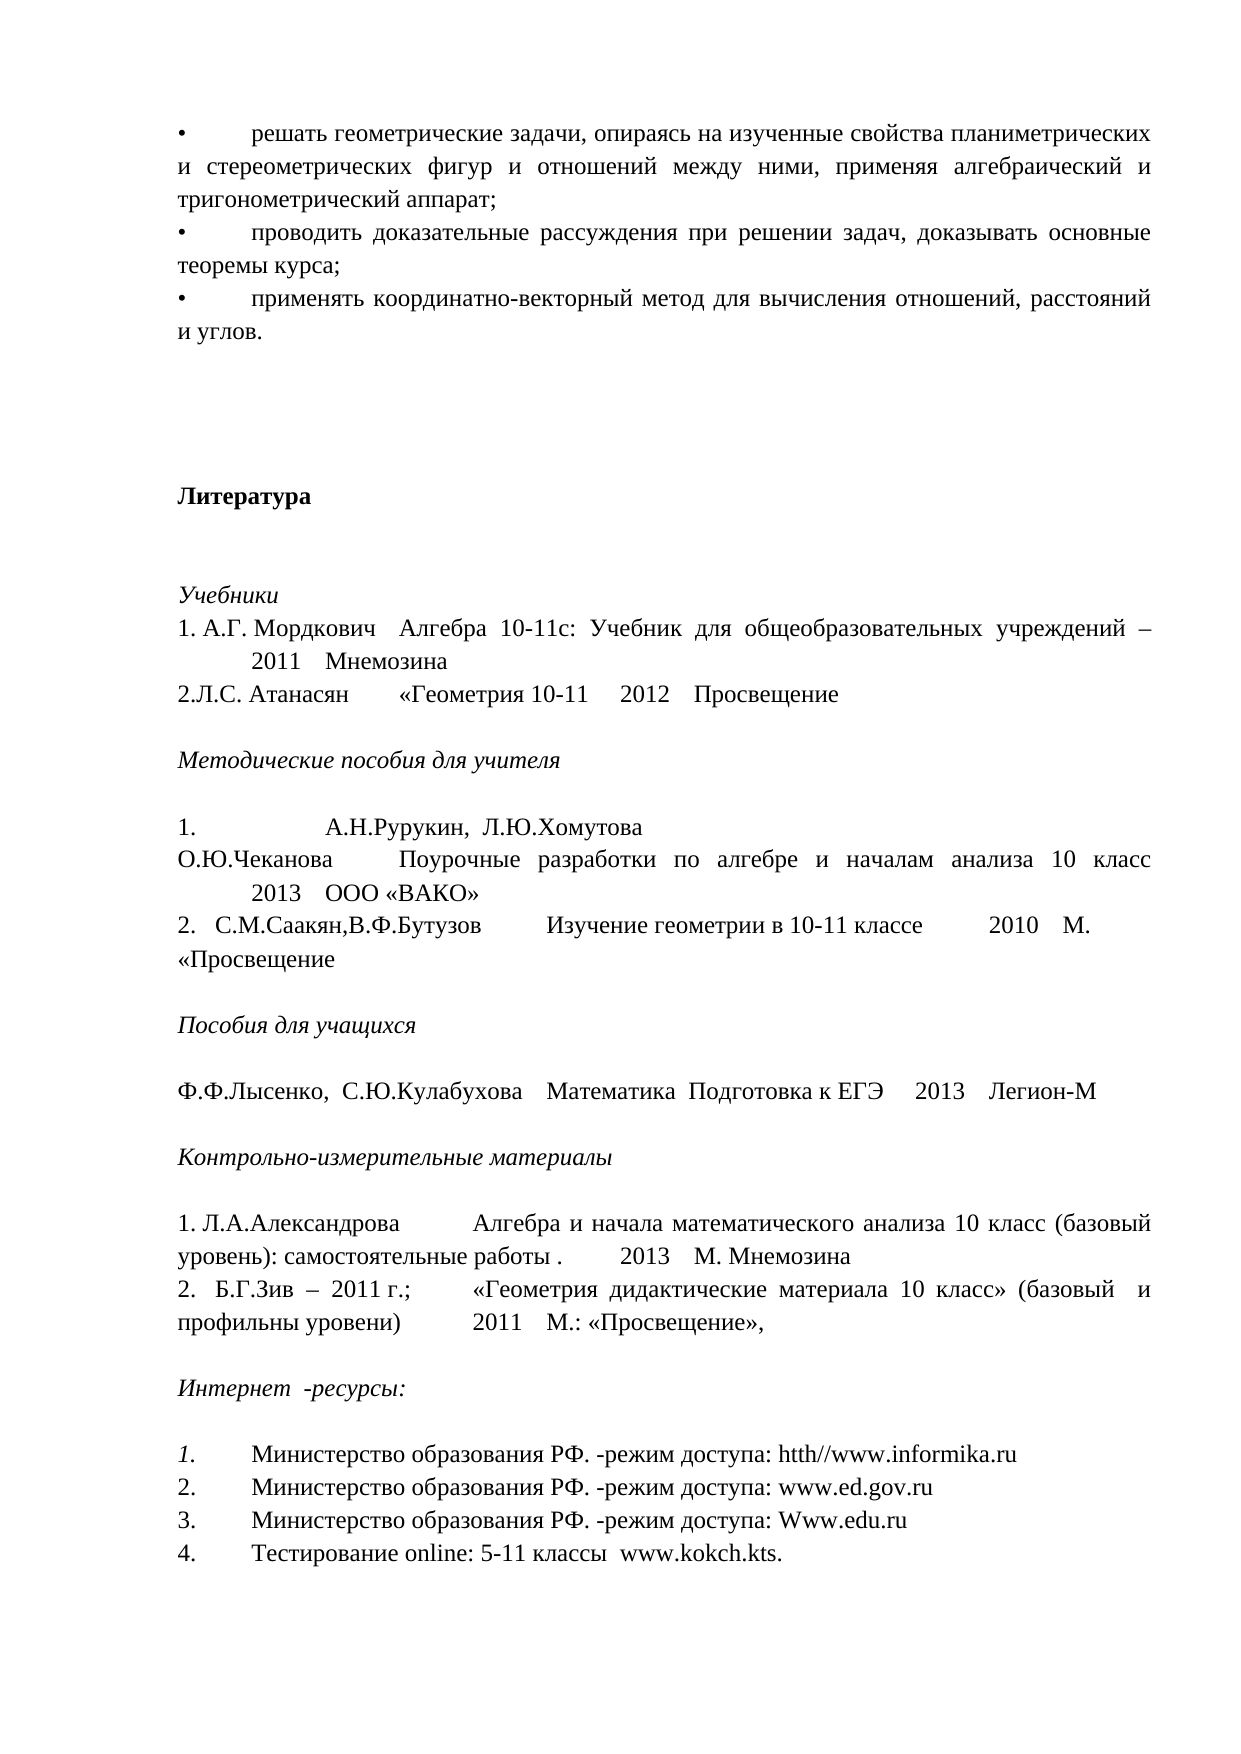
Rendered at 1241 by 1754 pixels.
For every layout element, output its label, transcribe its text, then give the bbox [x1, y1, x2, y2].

text 2. С.М.Саакян,В.Ф.Бутузов Изучение геометрии в 10-11 классе 2010 М. «Просвещение [177, 911, 1152, 972]
text • решать геометрические задачи, опираясь на изученные свойства планиметрических и стереометрических фигур и отношений между ними, применяя алгебраический и тригонометрический аппарат; [177, 118, 1152, 213]
text 1. Л.А.Александрова Алгебра и начала математического анализа 10 класс (базовый уровень): самостоятельные работы . 2013 М. Мнемозина [177, 1208, 1152, 1269]
text 1. Министерство образования РФ. -режим доступа: htth//www.informika.ru [177, 1439, 1152, 1468]
text Ф.Ф.Лысенко, С.Ю.Кулабухова Математика Подготовка к ЕГЭ 2013 Легион-М [177, 1076, 1152, 1104]
text Контрольно-измерительные материалы [177, 1142, 1152, 1171]
text Литература [177, 481, 1152, 510]
text • применять координатно-векторный метод для вычисления отношений, расстояний и углов. [177, 283, 1152, 345]
text 1. А.Н.Рурукин, Л.Ю.Хомутова [177, 812, 1152, 840]
text 3. Министерство образования РФ. -режим доступа: Www.edu.ru [177, 1505, 1152, 1534]
text Интернет -ресурсы: [177, 1373, 1152, 1402]
text Пособия для учащихся [177, 1010, 1152, 1038]
text 4. Тестирование online: 5-11 классы www.kokch.kts. [177, 1538, 1152, 1567]
text 2.Л.С. Атанасян «Геометрия 10-11 2012 Просвещение [177, 679, 1152, 708]
text • проводить доказательные рассуждения при решении задач, доказывать основные теоремы курса; [177, 217, 1152, 279]
text 2. Б.Г.Зив – 2011 г.; «Геометрия дидактические материала 10 класс» (базовый и профильны уровени) 2011 М.: «Просвещение», [177, 1274, 1152, 1336]
text Учебники [177, 580, 1152, 609]
text 2. Министерство образования РФ. -режим доступа: www.ed.gov.ru [177, 1472, 1152, 1501]
text Методические пособия для учителя [177, 746, 1152, 774]
text 1. А.Г. Мордкович Алгебра 10-11с: Учебник для общеобразовательных учреждений – 2011 Мнемозина [177, 613, 1152, 675]
text О.Ю.Чеканова Поурочные разработки по алгебре и началам анализа 10 класс 2013 ООО «ВАКО» [177, 844, 1152, 906]
